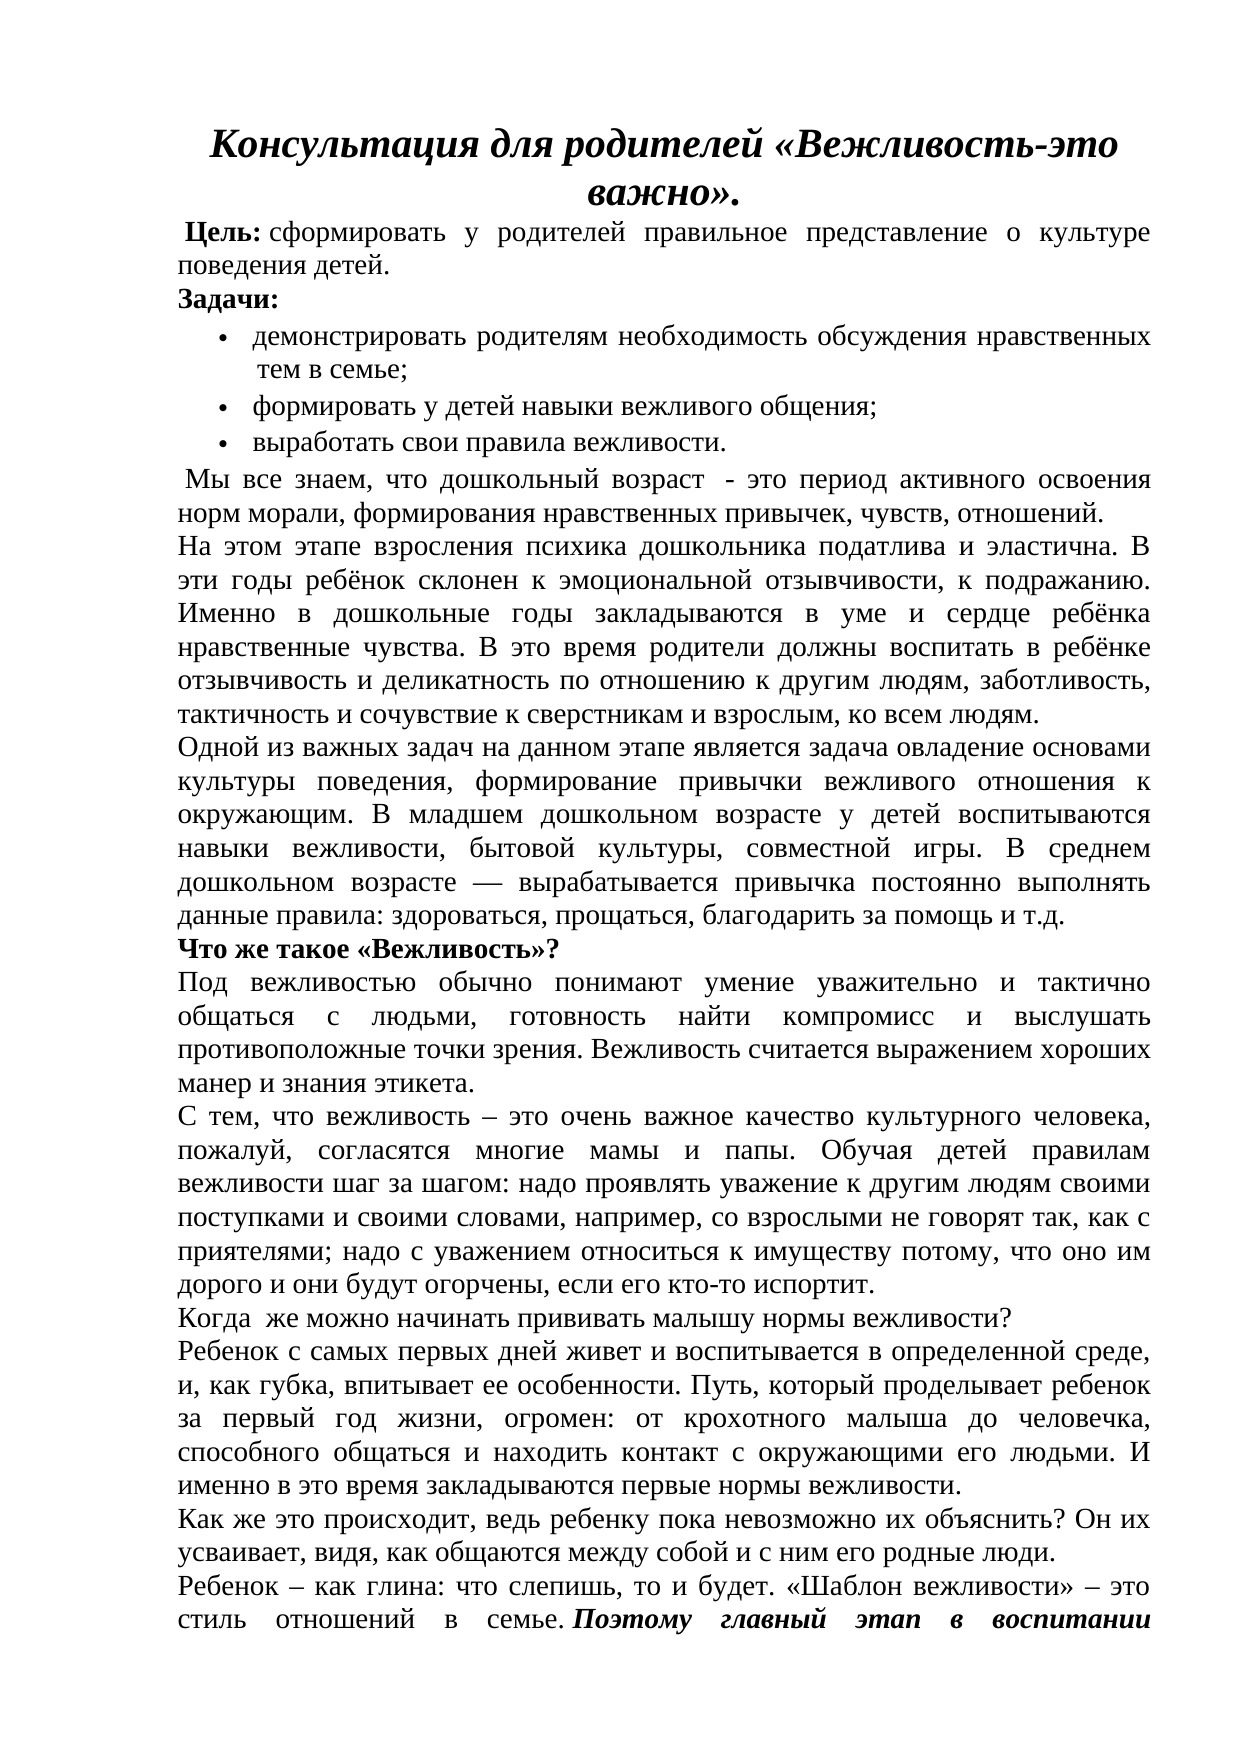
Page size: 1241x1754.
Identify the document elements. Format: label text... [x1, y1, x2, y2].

text Цель: сформировать у родителей правильное представление о культуре поведения детей. [177, 214, 1152, 281]
list демонстрировать родителям необходимость обсуждения нравственных тем в семье; [219, 318, 1152, 385]
text Когда же можно начинать прививать малышу нормы вежливости? [177, 1300, 1152, 1333]
text Мы все знаем, что дошкольный возраст - это период активного освоения норм морали, формирования нравственных привычек, чувств, отношений. [177, 461, 1152, 528]
list формировать у детей навыки вежливого общения; [219, 388, 1152, 421]
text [177, 1568, 1152, 1635]
text Что же такое «Вежливость»? [177, 931, 1152, 964]
text На этом этапе взросления психика дошкольника податлива и эластична. В эти годы ребёнок склонен к эмоциональной отзывчивости, к подражанию. Именно в дошкольные годы закладываются в уме и сердце ребёнка нравственные чувства. В это время родители должны воспитать в ребёнке отзывчивость и деликатность по отношению к другим людям, заботливость, тактичность и сочувствие к сверстникам и взрослым, ко всем людям. [177, 528, 1152, 729]
text С тем, что вежливость – это очень важное качество культурного человека, пожалуй, согласятся многие мамы и папы. Обучая детей правилам вежливости шаг за шагом: надо проявлять уважение к другим людям своими поступками и своими словами, например, со взрослыми не говорят так, как с приятелями; надо с уважением относиться к имуществу потому, что оно им дорого и они будут огорчены, если его кто-то испортит. [177, 1098, 1152, 1300]
text Одной из важных задач на данном этапе является задача овладение основами культуры поведения, формирование привычки вежливого отношения к окружающим. В младшем дошкольном возрасте у детей воспитываются навыки вежливости, бытовой культуры, совместной игры. В среднем дошкольном возрасте — вырабатывается привычка постоянно выполнять данные правила: здороваться, прощаться, благодарить за помощь и т.д. [177, 729, 1152, 931]
text Ребенок с самых первых дней живет и воспитывается в определенной среде, и, как губка, впитывает ее особенности. Путь, который проделывает ребенок за первый год жизни, огромен: от крохотного малыша до человечка, способного общаться и находить контакт с окружающими его людьми. И именно в это время закладываются первые нормы вежливости. [177, 1333, 1152, 1501]
text Как же это происходит, ведь ребенку пока невозможно их объяснить? Он их усваивает, видя, как общаются между собой и с ним его родные люди. [177, 1501, 1152, 1568]
text Задачи: [177, 281, 1152, 314]
list выработать свои правила вежливости. [219, 424, 1152, 458]
text Консультация для родителей «Вежливость-это важно». [177, 118, 1152, 214]
text Под вежливостью обычно понимают умение уважительно и тактично общаться с людьми, готовность найти компромисс и выслушать противоположные точки зрения. Вежливость считается выражением хороших манер и знания этикета. [177, 964, 1152, 1098]
